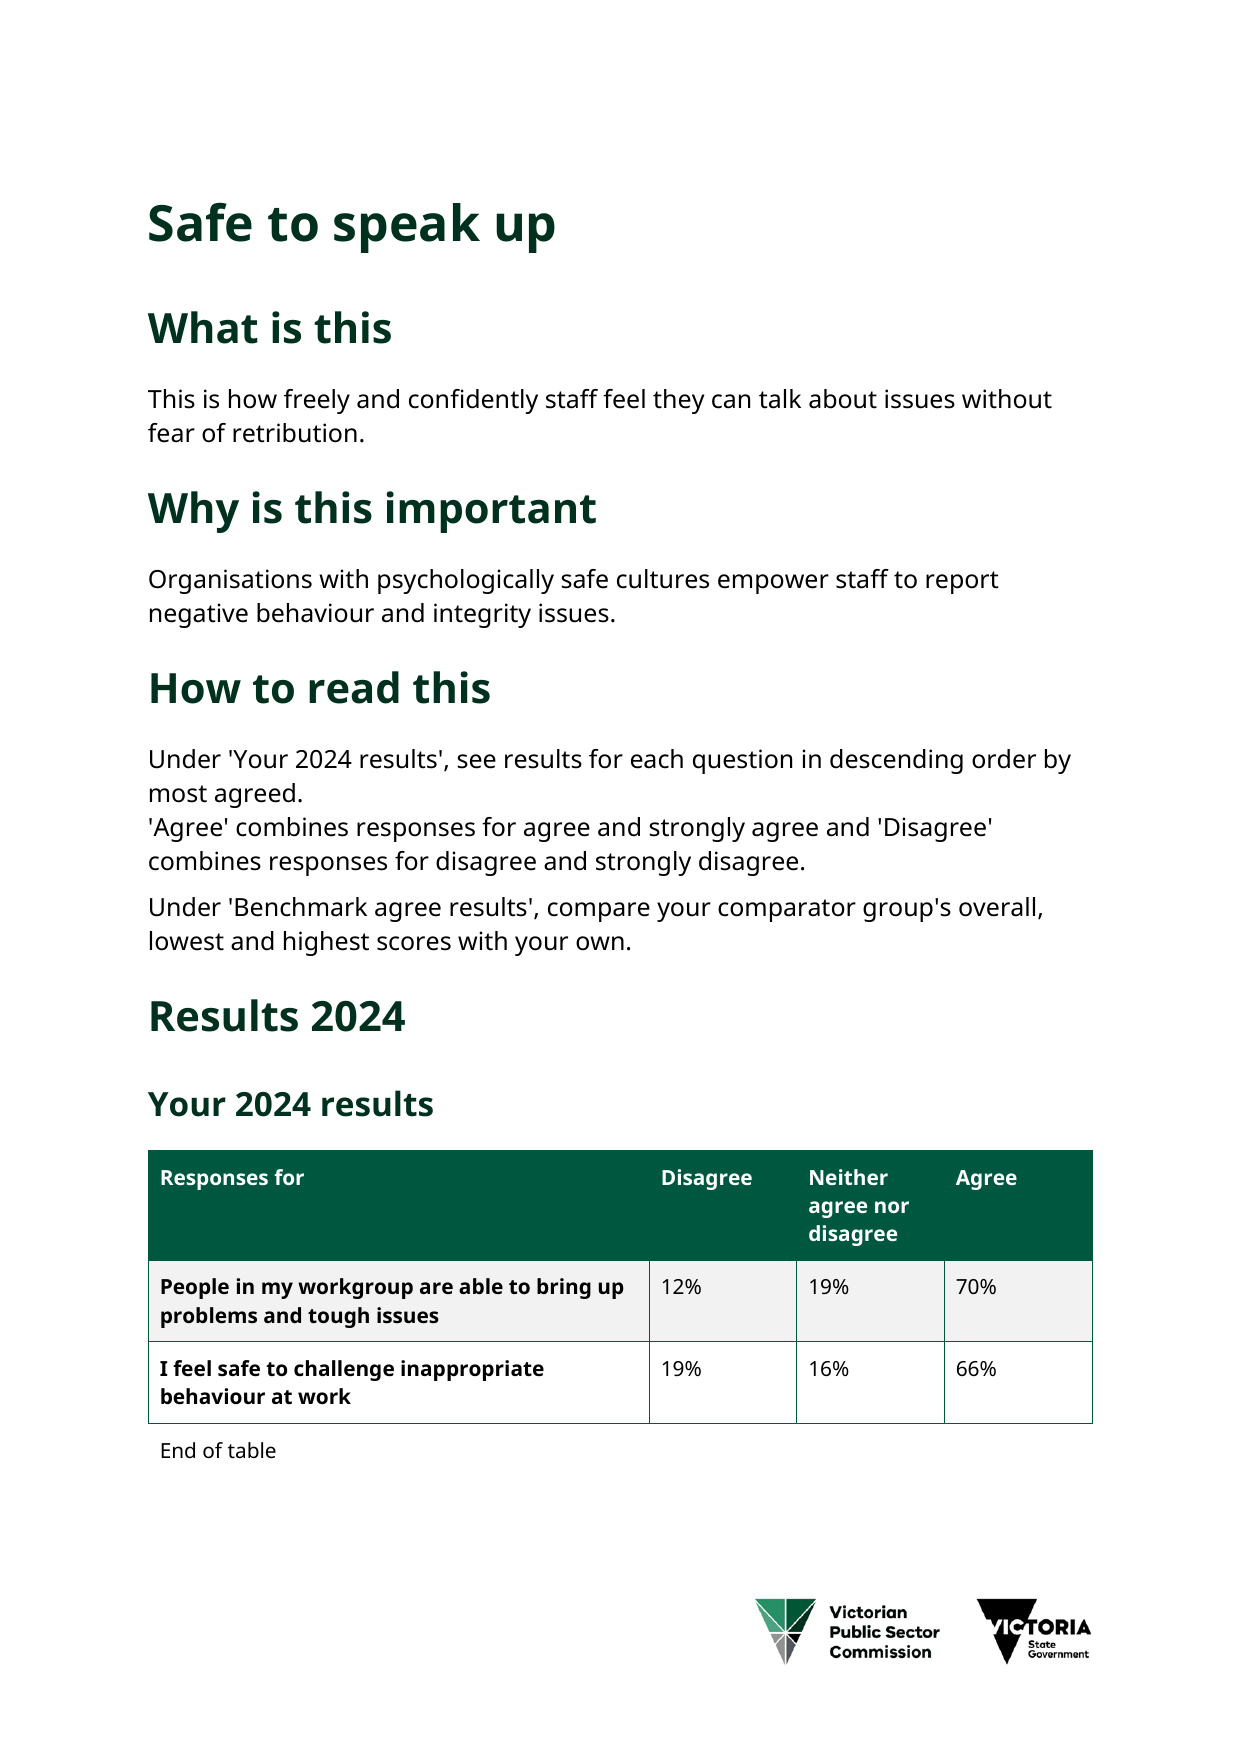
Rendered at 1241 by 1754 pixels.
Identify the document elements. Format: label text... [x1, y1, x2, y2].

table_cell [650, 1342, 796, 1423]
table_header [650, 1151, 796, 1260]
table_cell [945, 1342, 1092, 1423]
text Organisations with psychologically safe cultures empower staff to report negative behaviour and integrity issues. [148, 561, 1092, 629]
text Under 'Your 2024 results', see results for each question in descending order by most agreed. 'Agree' combines responses for agree and strongly agree and 'Disagree' combines responses for disagree and strongly disagree. [148, 741, 1092, 878]
picture [754, 1598, 1093, 1666]
subtitle What is this [148, 299, 1092, 355]
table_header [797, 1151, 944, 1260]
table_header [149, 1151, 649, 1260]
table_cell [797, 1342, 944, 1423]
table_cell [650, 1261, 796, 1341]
subtitle How to read this [148, 659, 1092, 715]
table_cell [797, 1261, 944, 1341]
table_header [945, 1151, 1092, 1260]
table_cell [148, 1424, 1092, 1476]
subtitle Results 2024 [148, 987, 1092, 1044]
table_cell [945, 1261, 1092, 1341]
text This is how freely and confidently staff feel they can talk about issues without fear of retribution. [148, 381, 1092, 449]
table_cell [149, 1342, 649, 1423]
subtitle Safe to speak up [148, 188, 1092, 256]
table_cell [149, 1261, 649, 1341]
subtitle Why is this important [148, 479, 1092, 535]
subtitle Your 2024 results [148, 1080, 1092, 1126]
text Under 'Benchmark agree results', compare your comparator group's overall, lowest and highest scores with your own. [148, 890, 1092, 958]
